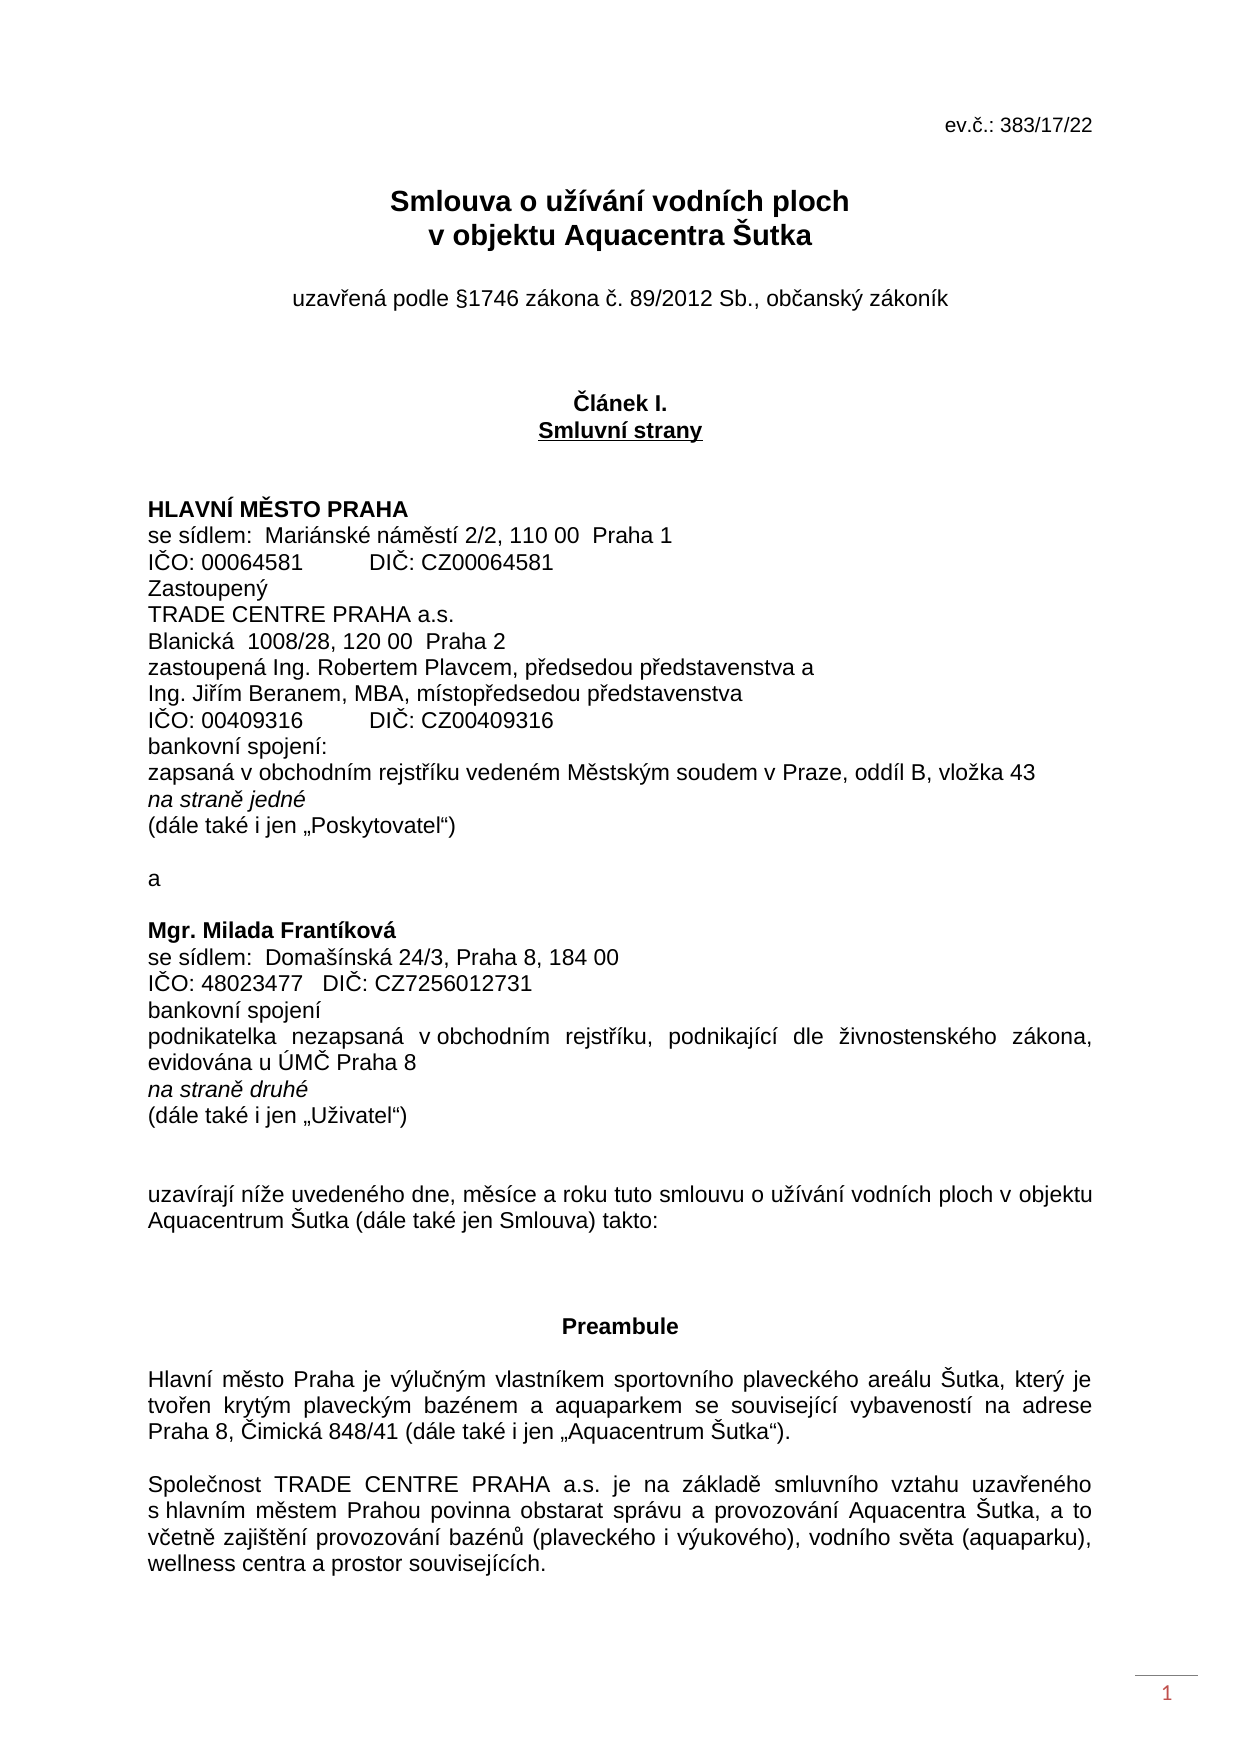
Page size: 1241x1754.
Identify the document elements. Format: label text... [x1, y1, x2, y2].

text IČO: 48023477 DIČ: CZ7256012731 [148, 970, 1093, 997]
text uzavírají níže uvedeného dne, měsíce a roku tuto smlouvu o užívání vodních ploch v objektu Aquacentrum Šutka (dále také jen Smlouva) takto: [148, 1181, 1093, 1234]
text uzavřená podle §1746 zákona č. 89/2012 Sb., občanský zákoník [148, 285, 1093, 311]
text podnikatelka nezapsaná v obchodním rejstříku, podnikající dle živnostenského zákona, evidována u ÚMČ Praha 8 [148, 1023, 1093, 1076]
text zapsaná v obchodním rejstříku vedeném Městským soudem v Praze, oddíl B, vložka 43 [148, 759, 1093, 786]
text Preambule [148, 1313, 1093, 1339]
text Mgr. Milada Frantíková [148, 917, 1093, 944]
text Článek I. [148, 390, 1093, 417]
text bankovní spojení [148, 997, 1093, 1023]
text se sídlem: Mariánské náměstí 2/2, 110 00 Praha 1 [148, 522, 1093, 548]
text Hlavní město Praha je výlučným vlastníkem sportovního plaveckého areálu Šutka, který je tvořen krytým plaveckým bazénem a aquaparkem se související vybaveností na adrese Praha 8, Čimická 848/41 (dále také i jen „Aquacentrum Šutka“). [148, 1366, 1093, 1444]
text na straně jedné [148, 786, 1093, 812]
text Společnost TRADE CENTRE PRAHA a.s. je na základě smluvního vztahu uzavřeného s hlavním městem Prahou povinna obstarat správu a provozování Aquacentra Šutka, a to včetně zajištění provozování bazénů (plaveckého i výukového), vodního světa (aquaparku), wellness centra a prostor souvisejících. [148, 1471, 1093, 1576]
text zastoupená Ing. Robertem Plavcem, předsedou představenstva a [148, 654, 1093, 680]
text (dále také i jen „Uživatel“) [148, 1102, 1093, 1128]
text se sídlem: Domašínská 24/3, Praha 8, 184 00 [148, 944, 1093, 970]
text Smluvní strany [148, 417, 1093, 443]
text ev.č.: 383/17/22 [148, 112, 1093, 136]
text HLAVNÍ MĚSTO PRAHA [148, 496, 1093, 522]
text IČO: 00409316 DIČ: CZ00409316 [148, 707, 1093, 733]
text Smlouva o užívání vodních ploch [148, 184, 1093, 218]
text Ing. Jiřím Beranem, MBA, místopředsedou představenstva [148, 680, 1093, 707]
text a [148, 865, 1093, 891]
text TRADE CENTRE PRAHA a.s. [148, 601, 1093, 628]
text na straně druhé [148, 1076, 1093, 1102]
text Blanická 1008/28, 120 00 Praha 2 [148, 628, 1093, 654]
text (dále také i jen „Poskytovatel“) [148, 812, 1093, 838]
text IČO: 00064581 DIČ: CZ00064581 [148, 548, 1093, 575]
text v objektu Aquacentra Šutka [148, 218, 1093, 251]
text bankovní spojení: [148, 733, 1093, 759]
text Zastoupený [148, 575, 1093, 601]
